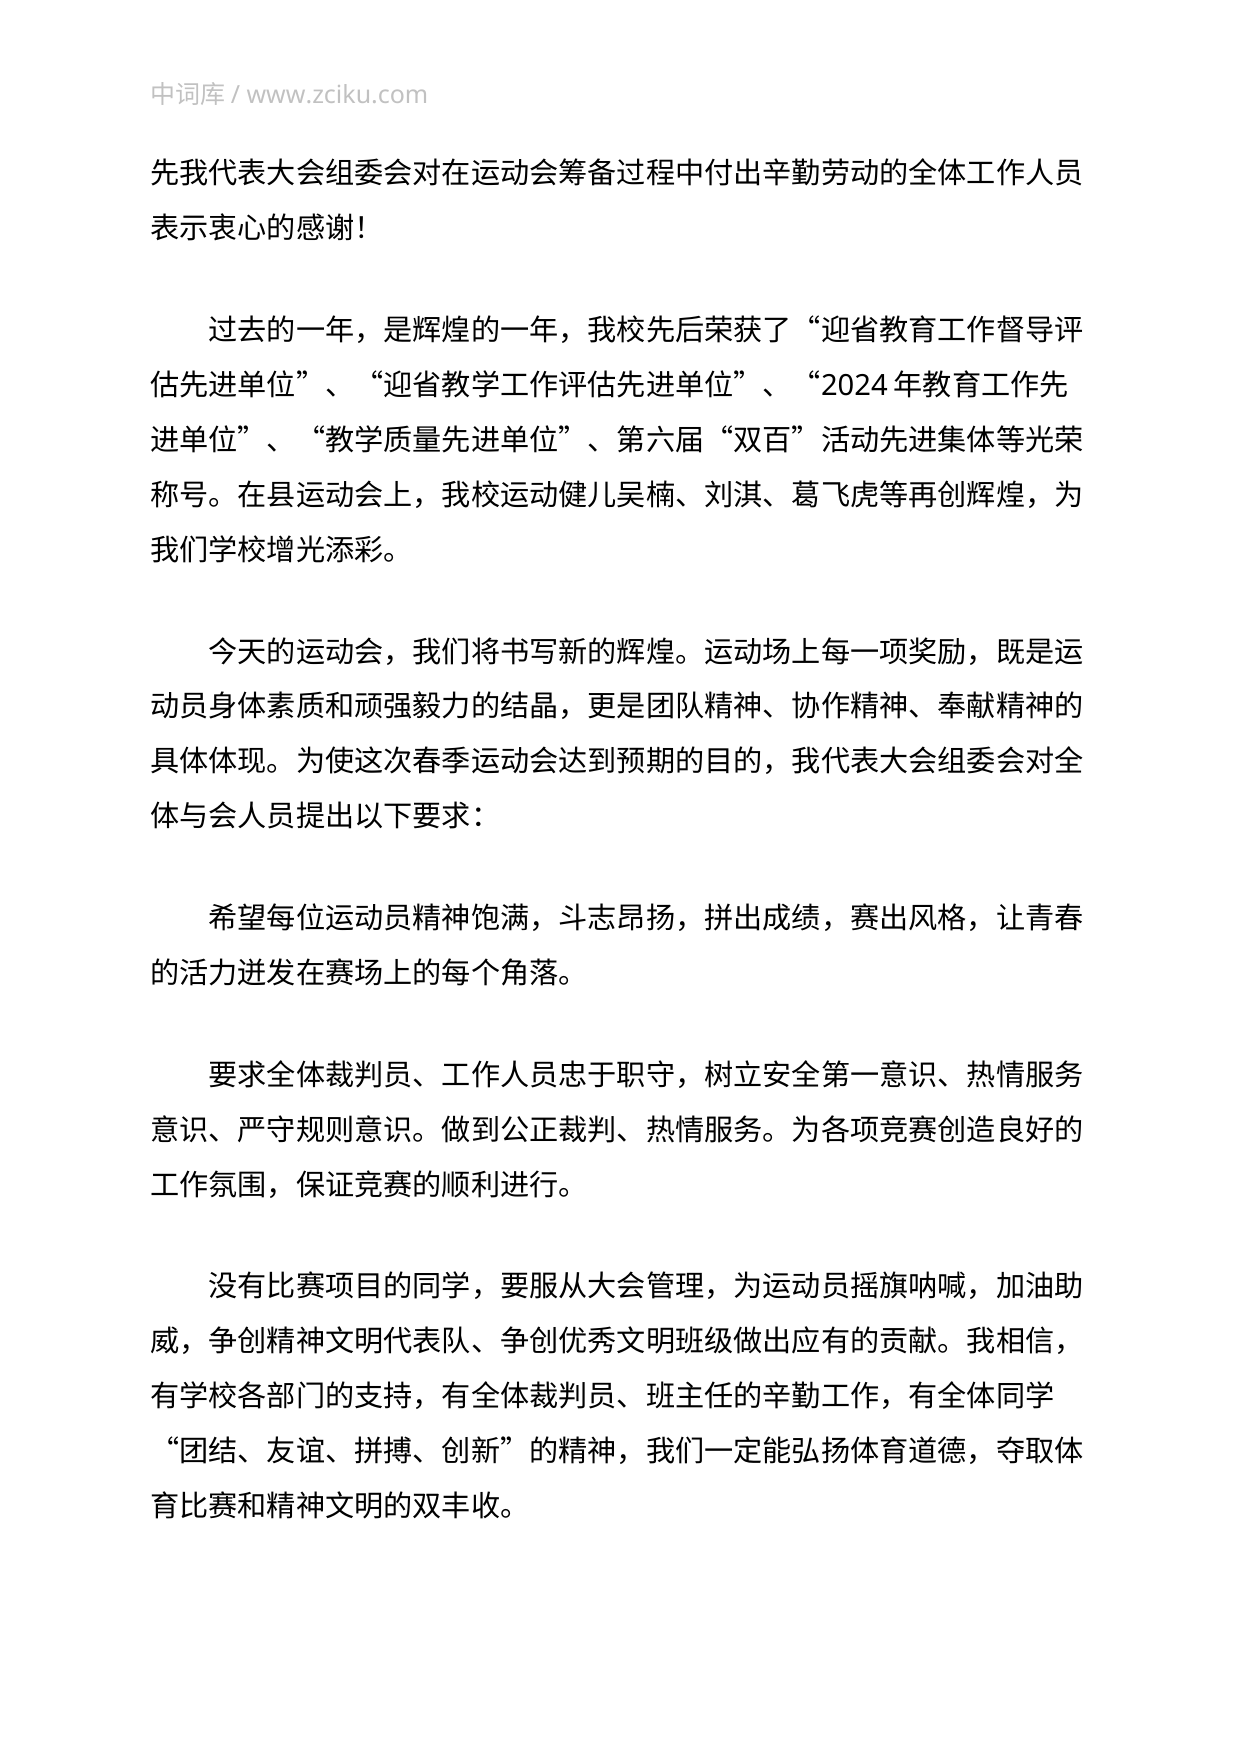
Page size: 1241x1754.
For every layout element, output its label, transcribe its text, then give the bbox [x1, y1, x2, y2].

text 今天的运动会，我们将书写新的辉煌。运动场上每一项奖励，既是运动员身体素质和顽强毅力的结晶，更是团队精神、协作精神、奉献精神的具体体现。为使这次春季运动会达到预期的目的，我代表大会组委会对全体与会人员提出以下要求： [150, 628, 1090, 835]
text 希望每位运动员精神饱满，斗志昂扬，拼出成绩，赛出风格，让青春的活力迸发在赛场上的每个角落。 [150, 894, 1090, 992]
text 要求全体裁判员、工作人员忠于职守，树立安全第一意识、热情服务意识、严守规则意识。做到公正裁判、热情服务。为各项竞赛创造良好的工作氛围，保证竞赛的顺利进行。 [150, 1051, 1090, 1203]
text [150, 150, 1090, 247]
text 没有比赛项目的同学，要服从大会管理，为运动员摇旗呐喊，加油助威，争创精神文明代表队、争创优秀文明班级做出应有的贡献。我相信，有学校各部门的支持，有全体裁判员、班主任的辛勤工作，有全体同学“团结、友谊、拼搏、创新”的精神，我们一定能弘扬体育道德，夺取体育比赛和精神文明的双丰收。 [150, 1263, 1090, 1525]
text 过去的一年，是辉煌的一年，我校先后荣获了“迎省教育工作督导评估先进单位”、“迎省教学工作评估先进单位”、“2024年教育工作先进单位”、“教学质量先进单位”、第六届“双百”活动先进集体等光荣称号。在县运动会上，我校运动健儿吴楠、刘淇、葛飞虎等再创辉煌，为我们学校增光添彩。 [150, 307, 1090, 569]
